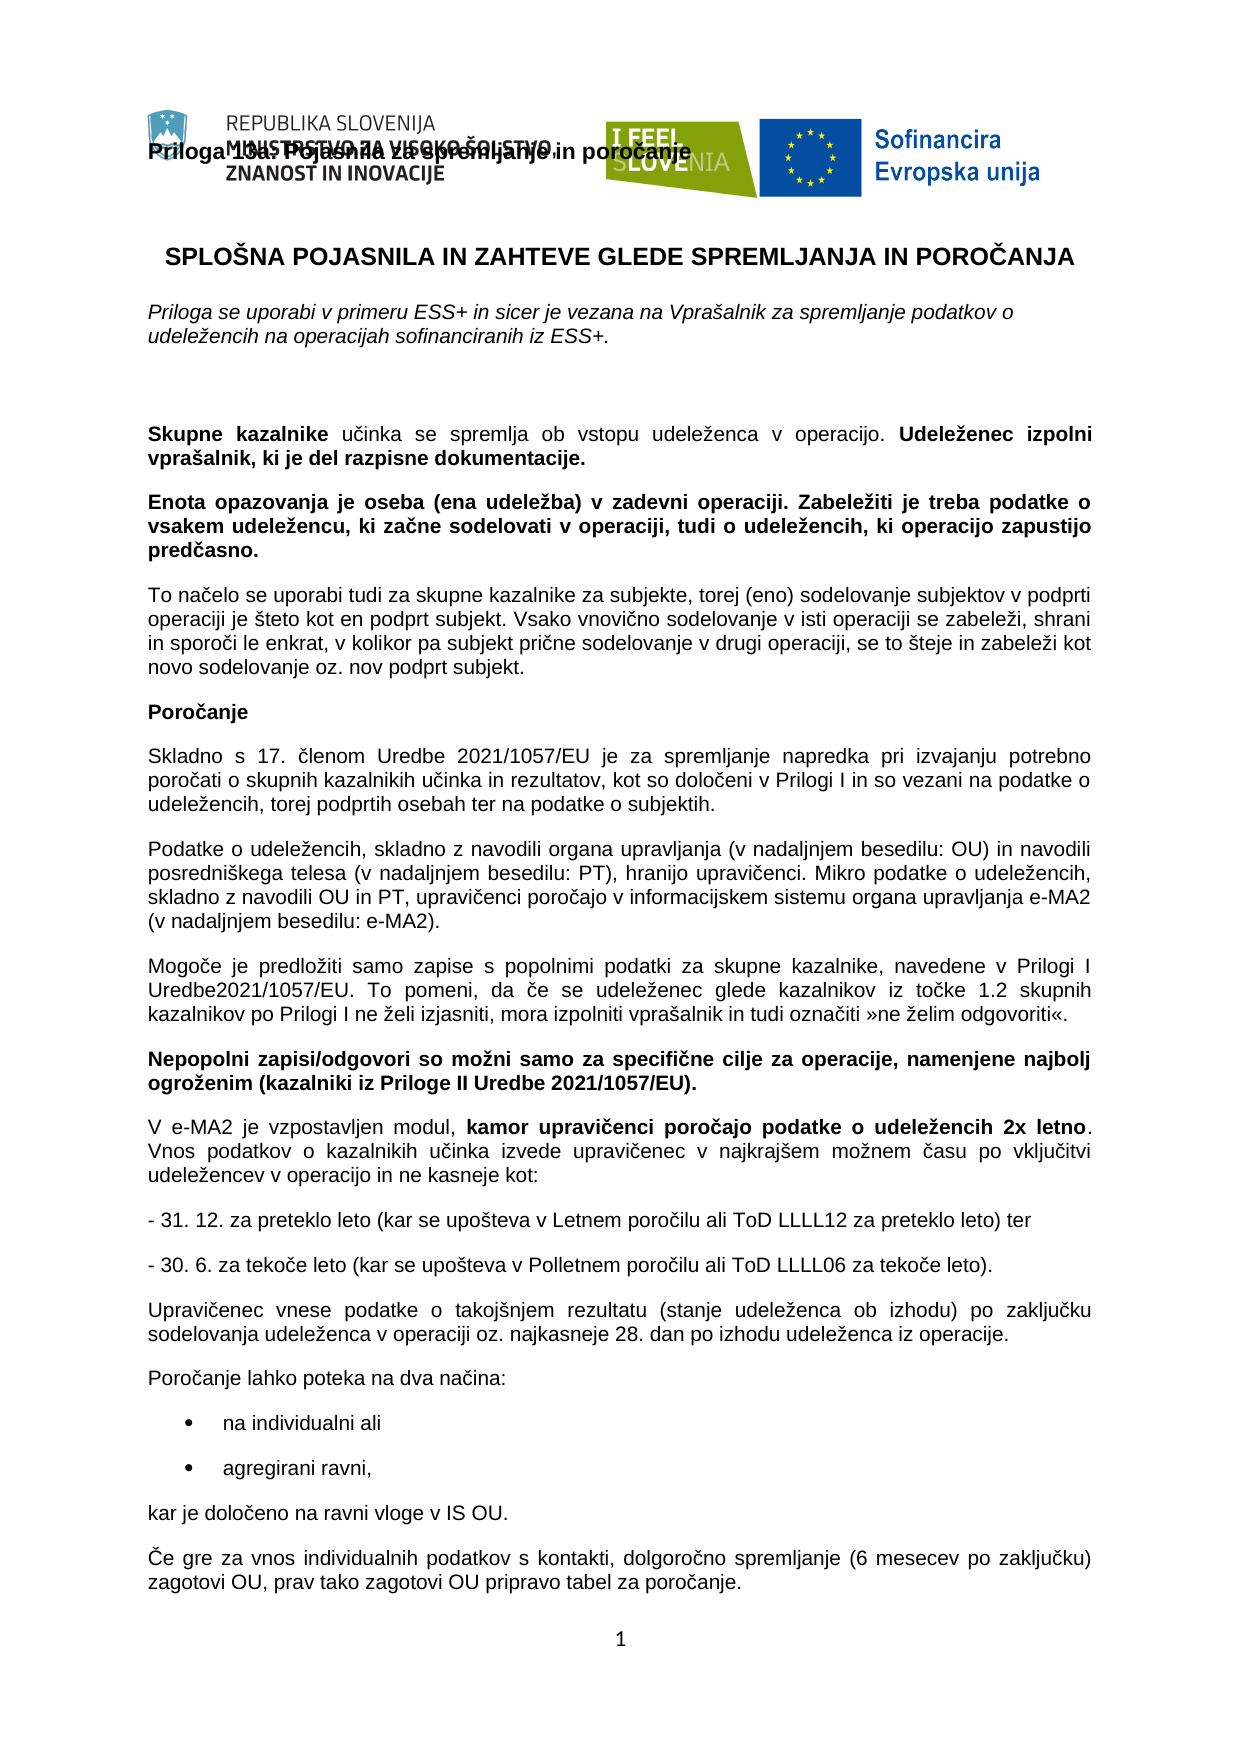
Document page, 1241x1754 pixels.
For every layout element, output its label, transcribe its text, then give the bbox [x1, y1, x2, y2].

text Poročanje lahko poteka na dva načina: [148, 1366, 1093, 1390]
text kar je določeno na ravni vloge v IS OU. [148, 1501, 1093, 1525]
list na individualni ali [185, 1411, 1093, 1435]
text Priloga se uporabi v primeru ESS+ in sicer je vezana na Vprašalnik za spremljanje podatkov o udeležencih na operacijah sofinanciranih iz ESS+. [148, 299, 1093, 347]
text V e-MA2 je vzpostavljen modul, kamor upravičenci poročajo podatke o udeležencih 2x letno. Vnos podatkov o kazalnikih učinka izvede upravičenec v najkrajšem možnem času po vključitvi udeležencev v operacijo in ne kasneje kot: [148, 1115, 1093, 1187]
text Mogoče je predložiti samo zapise s popolnimi podatki za skupne kazalnike, navedene v Prilogi I Uredbe2021/1057/EU. To pomeni, da če se udeleženec glede kazalnikov iz točke 1.2 skupnih kazalnikov po Prilogi I ne želi izjasniti, mora izpolniti vprašalnik in tudi označiti »ne želim odgovoriti«. [148, 954, 1093, 1026]
text - 30. 6. za tekoče leto (kar se upošteva v Polletnem poročilu ali ToD LLLL06 za tekoče leto). [148, 1253, 1093, 1277]
text Upravičenec vnese podatke o takojšnjem rezultatu (stanje udeleženca ob izhodu) po zaključku sodelovanja udeleženca v operaciji oz. najkasneje 28. dan po izhodu udeleženca iz operacije. [148, 1297, 1093, 1345]
picture [605, 114, 1121, 202]
text Skupne kazalnike učinka se spremlja ob vstopu udeleženca v operacijo. Udeleženec izpolni vprašalnik, ki je del razpisne dokumentacije. [148, 421, 1093, 469]
text - 31. 12. za preteklo leto (kar se upošteva v Letnem poročilu ali ToD LLLL12 za preteklo leto) ter [148, 1208, 1093, 1232]
text Skladno s 17. členom Uredbe 2021/1057/EU je za spremljanje napredka pri izvajanju potrebno poročati o skupnih kazalnikih učinka in rezultatov, kot so določeni v Prilogi I in so vezani na podatke o udeležencih, torej podprtih osebah ter na podatke o subjektih. [148, 744, 1093, 816]
text SPLOŠNA POJASNILA IN ZAHTEVE GLEDE SPREMLJANJA IN POROČANJA [148, 242, 1093, 270]
text Enota opazovanja je oseba (ena udeležba) v zadevni operaciji. Zabeležiti je treba podatke o vsakem udeležencu, ki začne sodelovati v operaciji, tudi o udeležencih, ki operacijo zapustijo predčasno. [148, 490, 1093, 562]
text Nepopolni zapisi/odgovori so možni samo za specifične cilje za operacije, namenjene najbolj ogroženim (kazalniki iz Priloge II Uredbe 2021/1057/EU). [148, 1046, 1093, 1094]
text Poročanje [148, 699, 1093, 723]
text Če gre za vnos individualnih podatkov s kontakti, dolgoročno spremljanje (6 mesecev po zaključku) zagotovi OU, prav tako zagotovi OU pripravo tabel za poročanje. [148, 1546, 1093, 1593]
picture [147, 110, 556, 185]
text Podatke o udeležencih, skladno z navodili organa upravljanja (v nadaljnjem besedilu: OU) in navodili posredniškega telesa (v nadaljnjem besedilu: PT), hranijo upravičenci. Mikro podatke o udeležencih, skladno z navodili OU in PT, upravičenci poročajo v informacijskem sistemu organa upravljanja e-MA2 (v nadaljnjem besedilu: e-MA2). [148, 837, 1093, 933]
text To načelo se uporabi tudi za skupne kazalnike za subjekte, torej (eno) sodelovanje subjektov v podprti operaciji je šteto kot en podprt subjekt. Vsako vnovično sodelovanje v isti operaciji se zabeleži, shrani in sporoči le enkrat, v kolikor pa subjekt prične sodelovanje v drugi operaciji, se to šteje in zabeleži kot novo sodelovanje oz. nov podprt subjekt. [148, 583, 1093, 679]
list agregirani ravni, [185, 1456, 1093, 1480]
